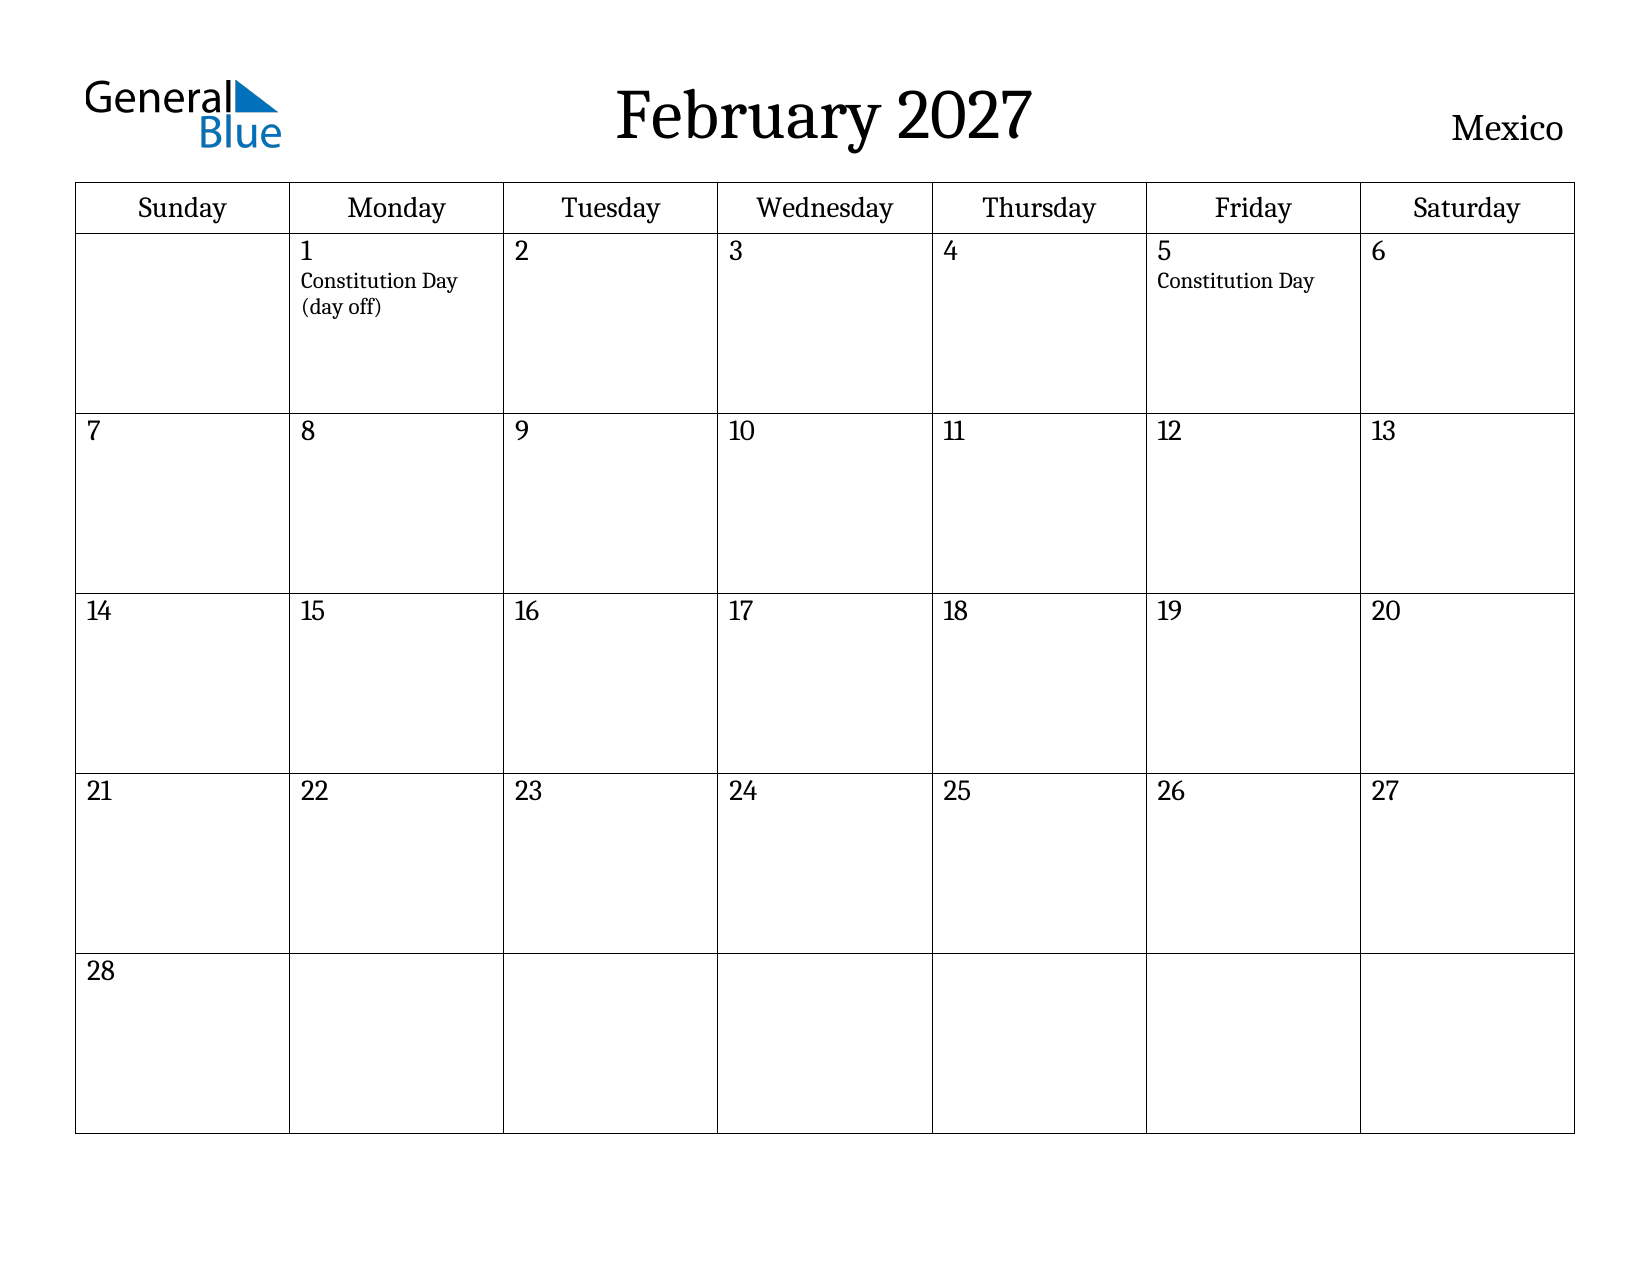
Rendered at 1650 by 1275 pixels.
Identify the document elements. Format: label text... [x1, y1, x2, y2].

table_cell [504, 627, 717, 773]
table_cell [290, 988, 503, 1133]
table_cell 28 [76, 954, 289, 987]
table_cell [504, 267, 717, 413]
table_cell [933, 808, 1146, 953]
table_header [76, 75, 503, 182]
table_cell Constitution Day (day off) [290, 267, 503, 413]
table_cell 26 [1147, 774, 1360, 807]
table_cell [1361, 988, 1574, 1133]
table_cell [76, 988, 289, 1133]
table_cell 19 [1147, 594, 1360, 627]
table_cell [290, 954, 503, 987]
table_cell [718, 627, 932, 773]
table_cell 12 [1147, 414, 1360, 447]
table_cell 5 [1147, 234, 1360, 267]
table_cell Monday [290, 183, 503, 233]
table_cell [1147, 448, 1360, 593]
table_cell [718, 954, 932, 987]
table_cell 4 [933, 234, 1146, 267]
picture [86, 80, 281, 148]
table_cell [718, 448, 932, 593]
table_cell [76, 627, 289, 773]
table_cell [504, 448, 717, 593]
table_cell 11 [933, 414, 1146, 447]
table_cell Thursday [933, 183, 1146, 233]
table_cell 25 [933, 774, 1146, 807]
table_cell [933, 267, 1146, 413]
table_header February 2027 [504, 75, 1146, 182]
table_cell [933, 954, 1146, 987]
table_cell Constitution Day [1147, 267, 1360, 413]
table_cell [290, 627, 503, 773]
table_cell 6 [1361, 234, 1574, 267]
table_cell 14 [76, 594, 289, 627]
table_header Mexico [1146, 75, 1574, 182]
table_cell [76, 448, 289, 593]
table_cell Wednesday [718, 183, 932, 233]
table_cell [1147, 627, 1360, 773]
table_cell [933, 627, 1146, 773]
table_cell [1361, 448, 1574, 593]
table_cell [504, 808, 717, 953]
table_cell [504, 954, 717, 987]
table_cell [1147, 954, 1360, 987]
table_cell Tuesday [504, 183, 717, 233]
table_cell [718, 808, 932, 953]
table_cell 23 [504, 774, 717, 807]
table_cell [76, 234, 289, 267]
table_cell 1 [290, 234, 503, 267]
table_cell 8 [290, 414, 503, 447]
table_cell 13 [1361, 414, 1574, 447]
table_cell 18 [933, 594, 1146, 627]
table_cell 22 [290, 774, 503, 807]
table_cell [1361, 954, 1574, 987]
table_cell 20 [1361, 594, 1574, 627]
table_cell [933, 988, 1146, 1133]
table_cell [1147, 988, 1360, 1133]
table_cell [718, 988, 932, 1133]
table_cell 21 [76, 774, 289, 807]
table_cell [290, 448, 503, 593]
table_cell [290, 808, 503, 953]
table_cell [76, 808, 289, 953]
table_cell 27 [1361, 774, 1574, 807]
table_cell 15 [290, 594, 503, 627]
table_cell 16 [504, 594, 717, 627]
table_cell [76, 267, 289, 413]
table_cell [1361, 808, 1574, 953]
table_cell [504, 988, 717, 1133]
table_cell [1361, 627, 1574, 773]
table_cell [1147, 808, 1360, 953]
table_cell 7 [76, 414, 289, 447]
table_cell 24 [718, 774, 932, 807]
table_cell 17 [718, 594, 932, 627]
table_cell 10 [718, 414, 932, 447]
table_cell 9 [504, 414, 717, 447]
table_cell Sunday [76, 183, 289, 233]
table_cell Saturday [1361, 183, 1574, 233]
table_cell Friday [1147, 183, 1360, 233]
table_cell [718, 267, 932, 413]
table_cell 3 [718, 234, 932, 267]
table_cell [933, 448, 1146, 593]
table_cell [1361, 267, 1574, 413]
table_cell 2 [504, 234, 717, 267]
